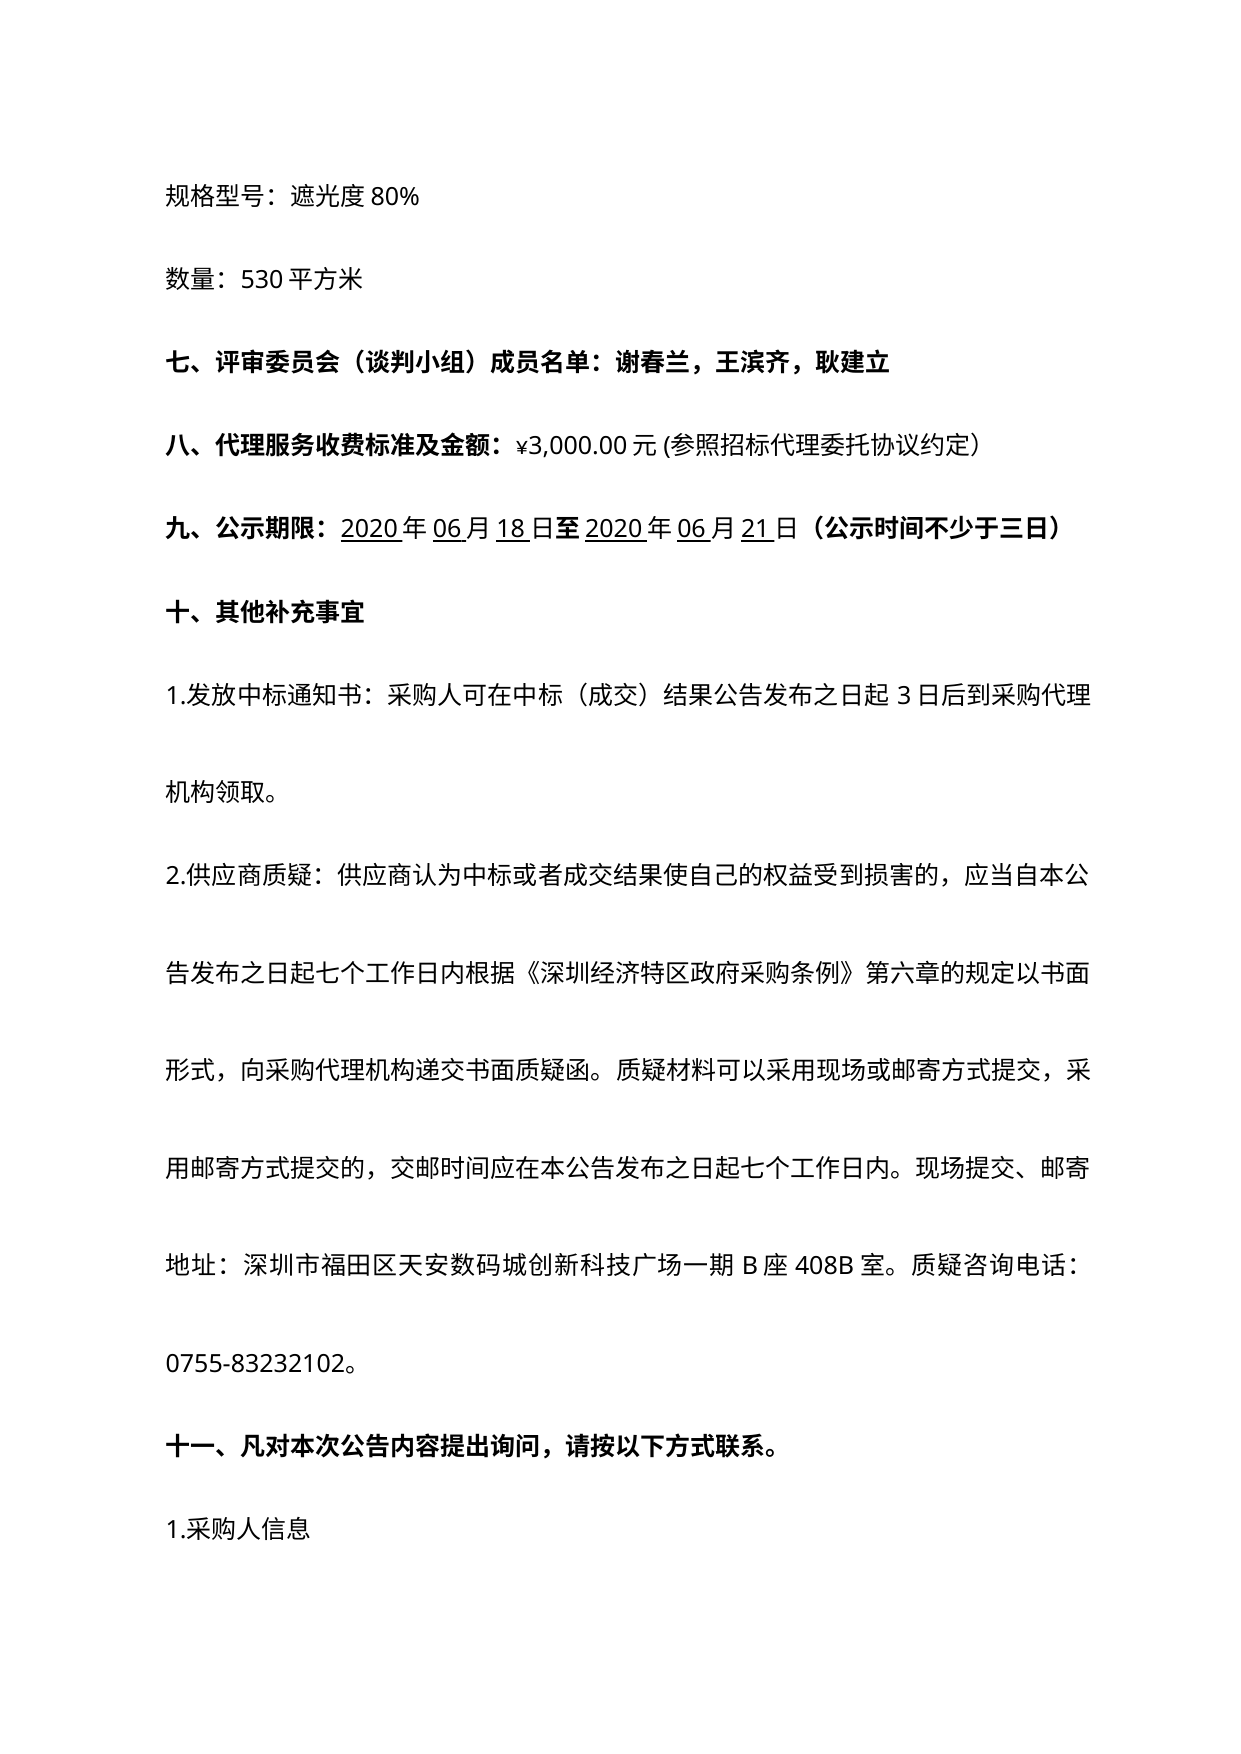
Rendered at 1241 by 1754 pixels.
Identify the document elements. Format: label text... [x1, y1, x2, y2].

text 七、评审委员会（谈判小组）成员名单：谢春兰，王滨齐，耿建立 [165, 328, 1092, 393]
text 1.发放中标通知书：采购人可在中标（成交）结果公告发布之日起3日后到采购代理机构领取。 [165, 661, 1092, 823]
text 八、代理服务收费标准及金额：¥3,000.00元 (参照招标代理委托协议约定） [165, 411, 1092, 476]
text 九、公示期限：2020年06月18日至2020年06月21日（公示时间不少于三日） [165, 494, 1092, 559]
text 2.供应商质疑：供应商认为中标或者成交结果使自己的权益受到损害的，应当自本公告发布之日起七个工作日内根据《深圳经济特区政府采购条例》第六章的规定以书面形式，向采购代理机构递交书面质疑函。质疑材料可以采用现场或邮寄方式提交，采用邮寄方式提交的，交邮时间应在本公告发布之日起七个工作日内。现场提交、邮寄地址：深圳市福田区天安数码城创新科技广场一期B座408B室。质疑咨询电话：0755-83232102。 [165, 841, 1092, 1394]
text 1.采购人信息 [165, 1495, 1092, 1560]
text 十、其他补充事宜 [165, 578, 1092, 643]
text 规格型号：遮光度80% [165, 162, 1092, 227]
text 数量：530平方米 [165, 245, 1092, 310]
text 十一、凡对本次公告内容提出询问，请按以下方式联系。 [165, 1412, 1092, 1477]
